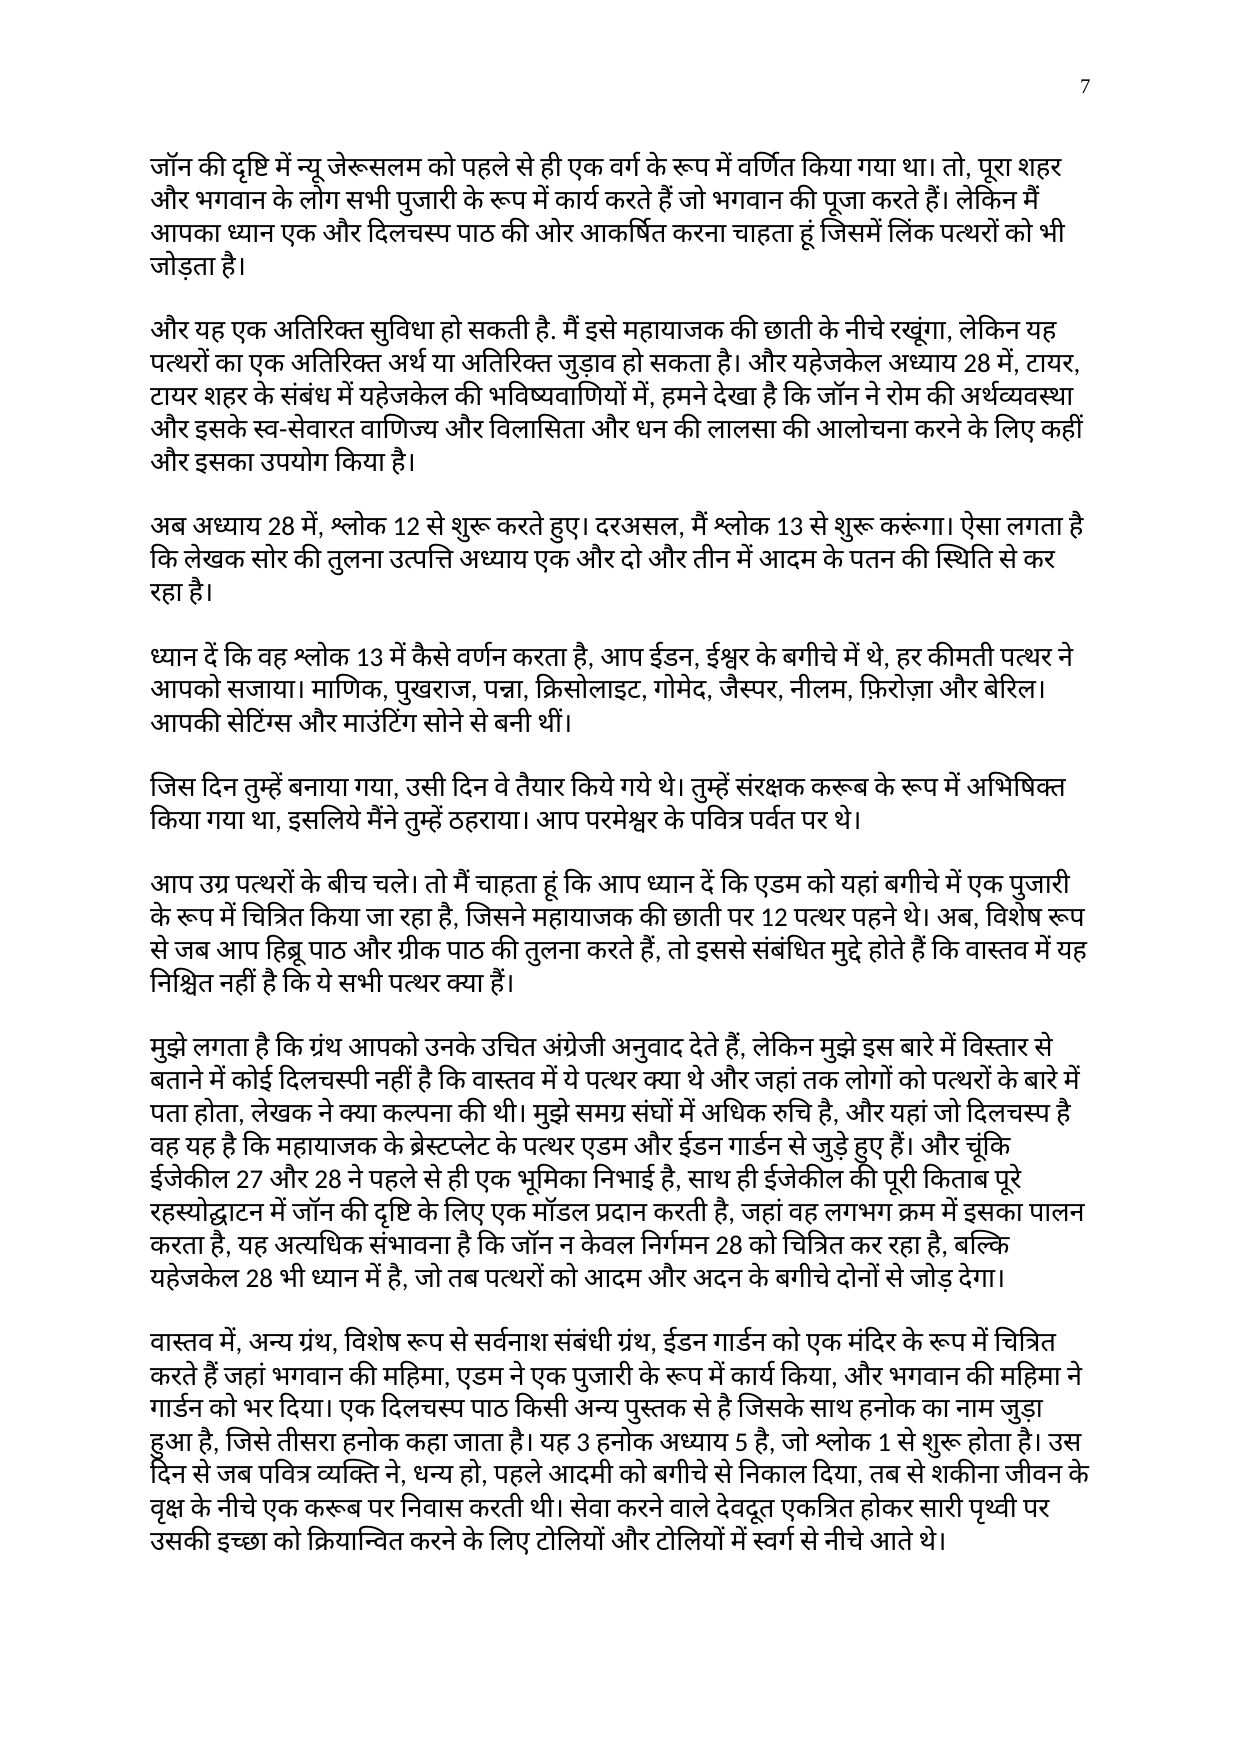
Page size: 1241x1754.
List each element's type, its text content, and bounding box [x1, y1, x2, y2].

text और यह एक अतिरिक्त सुविधा हो सकती है. मैं इसे महायाजक की छाती के नीचे रखूंगा, लेकिन यह पत्थरों का एक अतिरिक्त अर्थ या अतिरिक्त जुड़ाव हो सकता है। और यहेजकेल अध्याय 28 में, टायर, टायर शहर के संबंध में यहेजकेल की भविष्यवाणियों में, हमने देखा है कि जॉन ने रोम की अर्थव्यवस्था और इसके स्व-सेवारत वाणिज्य और विलासिता और धन की लालसा की आलोचना करने के लिए कहीं और इसका उपयोग किया है। [150, 313, 1090, 478]
text ध्यान दें कि वह श्लोक 13 में कैसे वर्णन करता है, आप ईडन, ईश्वर के बगीचे में थे, हर कीमती पत्थर ने आपको सजाया। माणिक, पुखराज, पन्ना, क्रिसोलाइट, गोमेद, जैस्पर, नीलम, फ़िरोज़ा और बेरिल। आपकी सेटिंग्स और माउंटिंग सोने से बनी थीं। [150, 640, 1090, 739]
text जॉन की दृष्टि में न्यू जेरूसलम को पहले से ही एक वर्ग के रूप में वर्णित किया गया था। तो, पूरा शहर और भगवान के लोग सभी पुजारी के रूप में कार्य करते हैं जो भगवान की पूजा करते हैं। लेकिन मैं आपका ध्यान एक और दिलचस्प पाठ की ओर आकर्षित करना चाहता हूं जिसमें लिंक पत्थरों को भी जोड़ता है। [150, 150, 1090, 282]
text जिस दिन तुम्हें बनाया गया, उसी दिन वे तैयार किये गये थे। तुम्हें संरक्षक करूब के रूप में अभिषिक्त किया गया था, इसलिये मैंने तुम्हें ठहराया। आप परमेश्वर के पवित्र पर्वत पर थे। [150, 770, 1090, 836]
text आप उग्र पत्थरों के बीच चले। तो मैं चाहता हूं कि आप ध्यान दें कि एडम को यहां बगीचे में एक पुजारी के रूप में चित्रित किया जा रहा है, जिसने महायाजक की छाती पर 12 पत्थर पहने थे। अब, विशेष रूप से जब आप हिब्रू पाठ और ग्रीक पाठ की तुलना करते हैं, तो इससे संबंधित मुद्दे होते हैं कि वास्तव में यह निश्चित नहीं है कि ये सभी पत्थर क्या हैं। [150, 867, 1090, 999]
text अब अध्याय 28 में, श्लोक 12 से शुरू करते हुए। दरअसल, मैं श्लोक 13 से शुरू करूंगा। ऐसा लगता है कि लेखक सोर की तुलना उत्पत्ति अध्याय एक और दो और तीन में आदम के पतन की स्थिति से कर रहा है। [150, 509, 1090, 608]
text मुझे लगता है कि ग्रंथ आपको उनके उचित अंग्रेजी अनुवाद देते हैं, लेकिन मुझे इस बारे में विस्तार से बताने में कोई दिलचस्पी नहीं है कि वास्तव में ये पत्थर क्या थे और जहां तक लोगों को पत्थरों के बारे में पता होता, लेखक ने क्या कल्पना की थी। मुझे समग्र संघों में अधिक रुचि है, और यहां जो दिलचस्प है वह यह है कि महायाजक के ब्रेस्टप्लेट के पत्थर एडम और ईडन गार्डन से जुड़े हुए हैं। और चूंकि ईजेकील 27 और 28 ने पहले से ही एक भूमिका निभाई है, साथ ही ईजेकील की पूरी किताब पूरे रहस्योद्घाटन में जॉन की दृष्टि के लिए एक मॉडल प्रदान करती है, जहां वह लगभग क्रम में इसका पालन करता है, यह अत्यधिक संभावना है कि जॉन न केवल निर्गमन 28 को चित्रित कर रहा है, बल्कि यहेजकेल 28 भी ध्यान में है, जो तब पत्थरों को आदम और अदन के बगीचे दोनों से जोड़ देगा। [150, 1030, 1090, 1294]
text वास्तव में, अन्य ग्रंथ, विशेष रूप से सर्वनाश संबंधी ग्रंथ, ईडन गार्डन को एक मंदिर के रूप में चित्रित करते हैं जहां भगवान की महिमा, एडम ने एक पुजारी के रूप में कार्य किया, और भगवान की महिमा ने गार्डन को भर दिया। एक दिलचस्प पाठ किसी अन्य पुस्तक से है जिसके साथ हनोक का नाम जुड़ा हुआ है, जिसे तीसरा हनोक कहा जाता है। यह 3 हनोक अध्याय 5 है, जो श्लोक 1 से शुरू होता है। उस दिन से जब पवित्र व्यक्ति ने, धन्य हो, पहले आदमी को बगीचे से निकाल दिया, तब से शकीना जीवन के वृक्ष के नीचे एक करूब पर निवास करती थी। सेवा करने वाले देवदूत एकत्रित होकर सारी पृथ्वी पर उसकी इच्छा को क्रियान्वित करने के लिए टोलियों और टोलियों में स्वर्ग से नीचे आते थे। [150, 1326, 1090, 1557]
